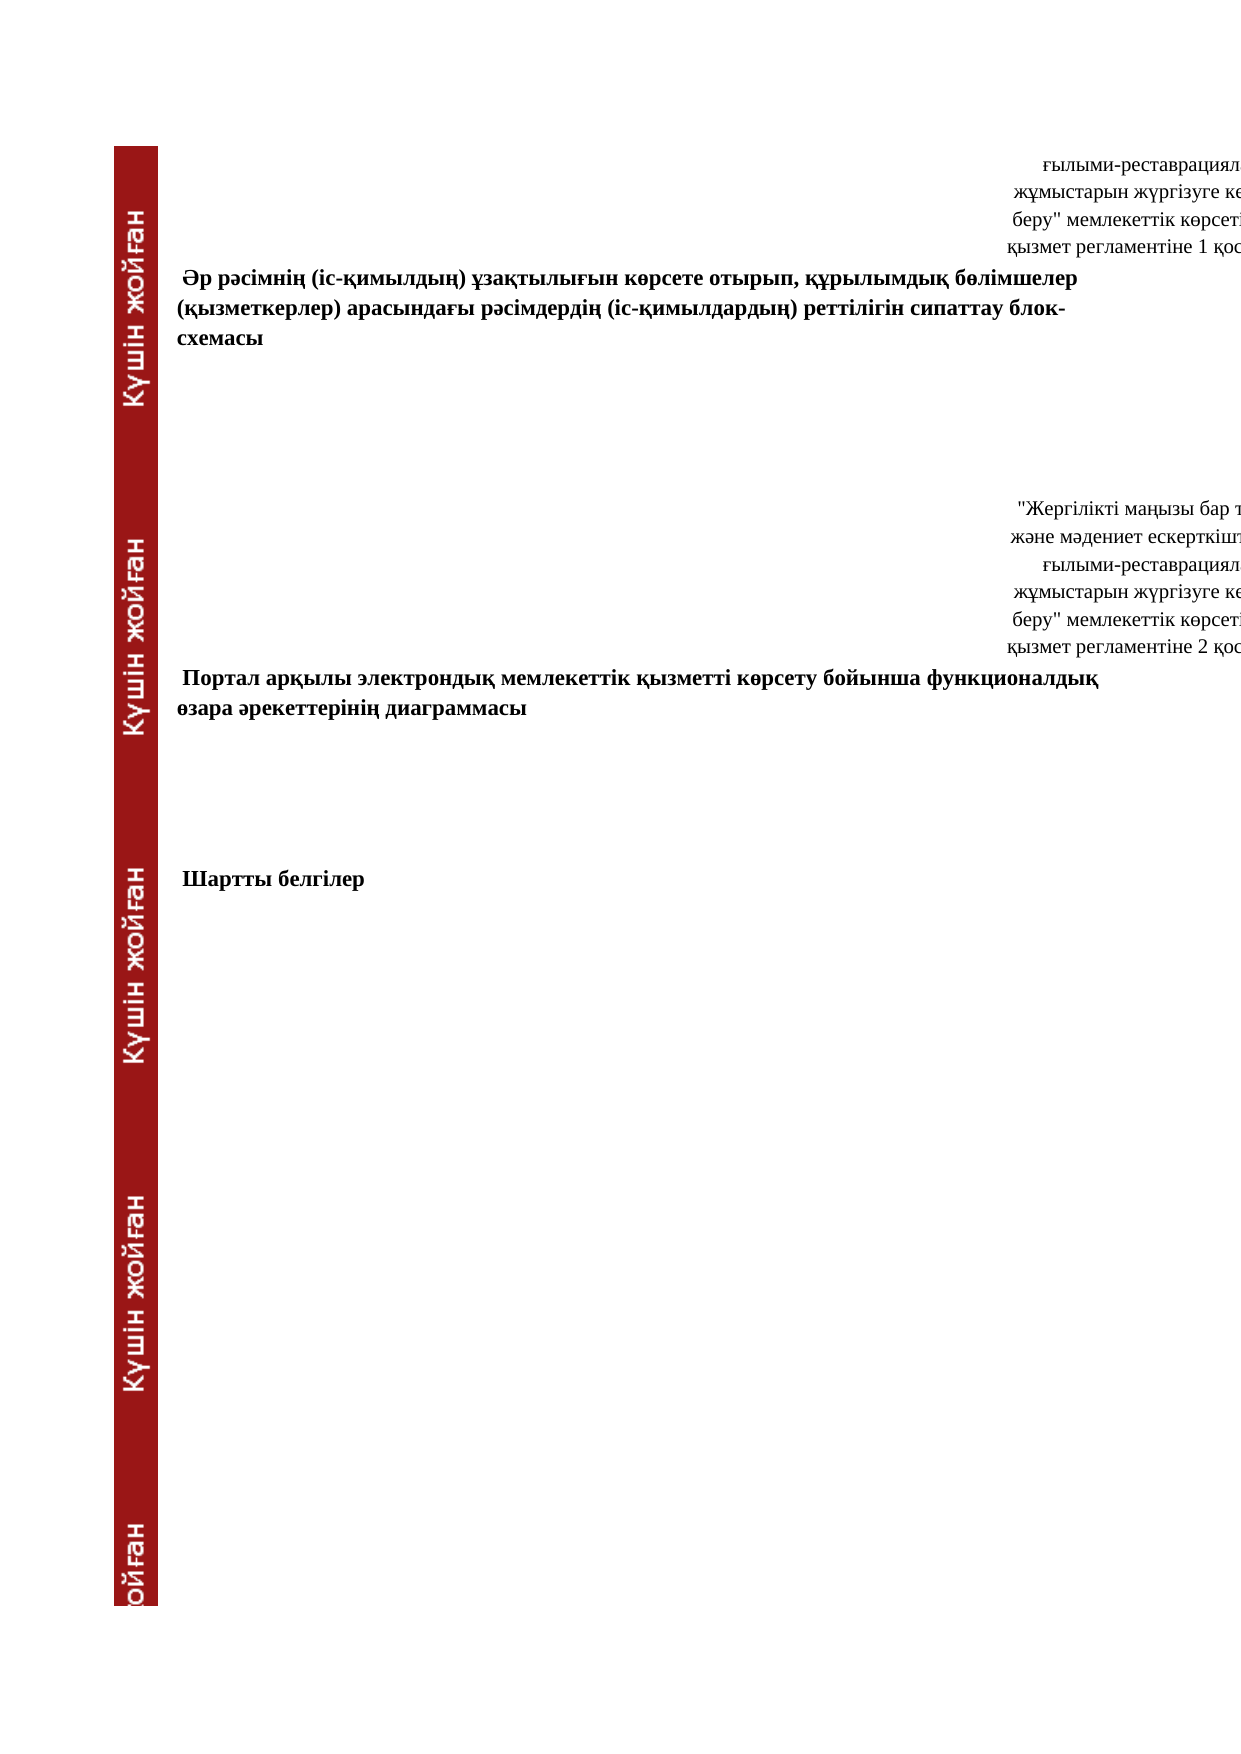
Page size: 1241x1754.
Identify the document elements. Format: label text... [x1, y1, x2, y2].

table_header "Жергілікті маңызы бар тарих және мәдениет ескерткіштеріне ғылыми-реставрациялау жұмыстарын жүргізуге келісім беру" мемлекеттік көрсетілетін қызмет регламентіне 2 қосымша [912, 495, 1240, 664]
picture [114, 351, 158, 495]
table_header [101, 495, 912, 664]
picture [114, 720, 158, 864]
text Портал арқылы электрондық мемлекеттік қызметті көрсету бойынша функционалдық өзара әрекеттерінің диаграммасы [112, 664, 1128, 720]
picture [114, 891, 158, 1606]
picture [114, 146, 158, 150]
text Шартты белгілер [112, 864, 1128, 891]
text Әр рәсімнің (іс-қимылдың) ұзақтылығын көрсете отырып, құрылымдық бөлімшелер (қызметкерлер) арасындағы рәсімдердің (іс-қимылдардың) реттілігін сипаттау блок-схемасы [112, 264, 1128, 351]
table_header [101, 150, 912, 264]
